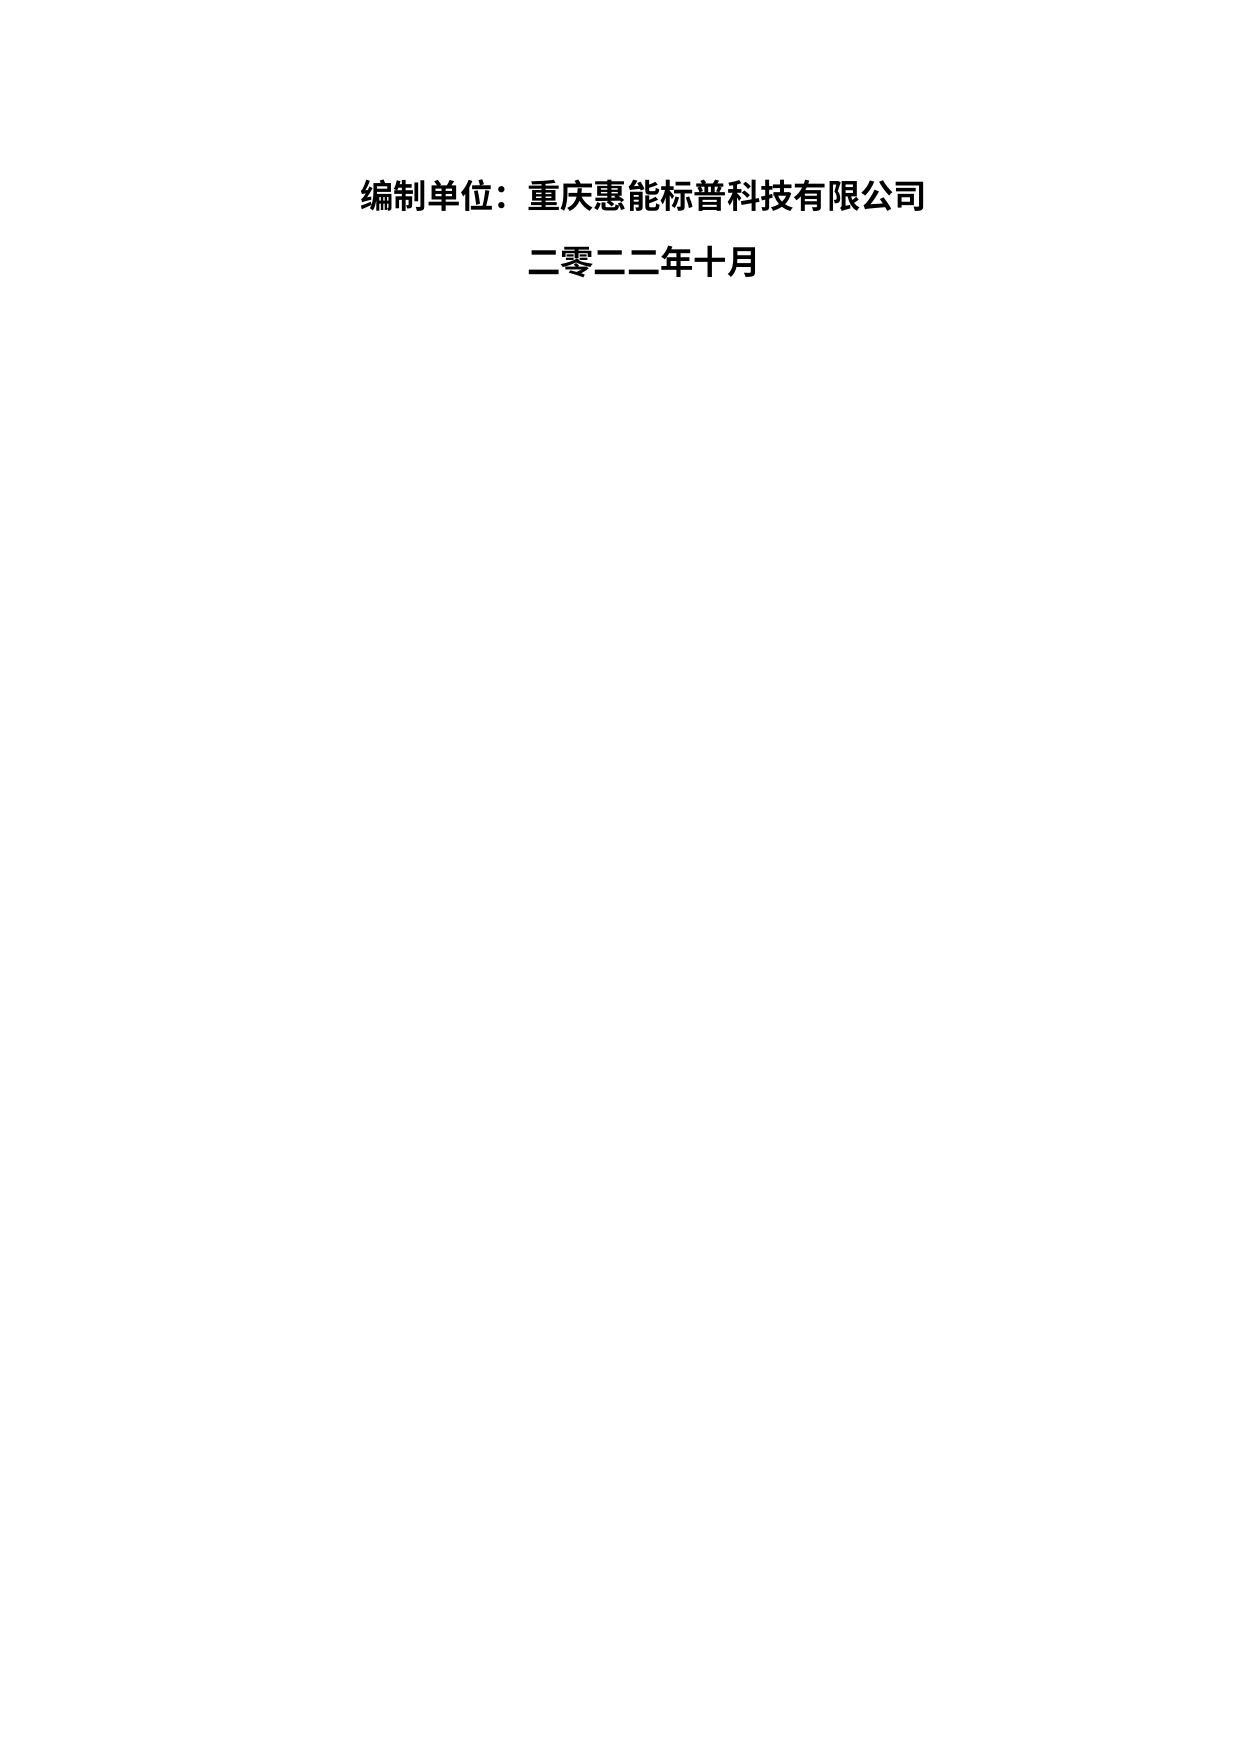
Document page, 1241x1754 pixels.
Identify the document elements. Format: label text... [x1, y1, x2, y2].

text 二零二二年十月 [207, 227, 1081, 294]
text 编制单位：重庆惠能标普科技有限公司 [207, 160, 1081, 227]
